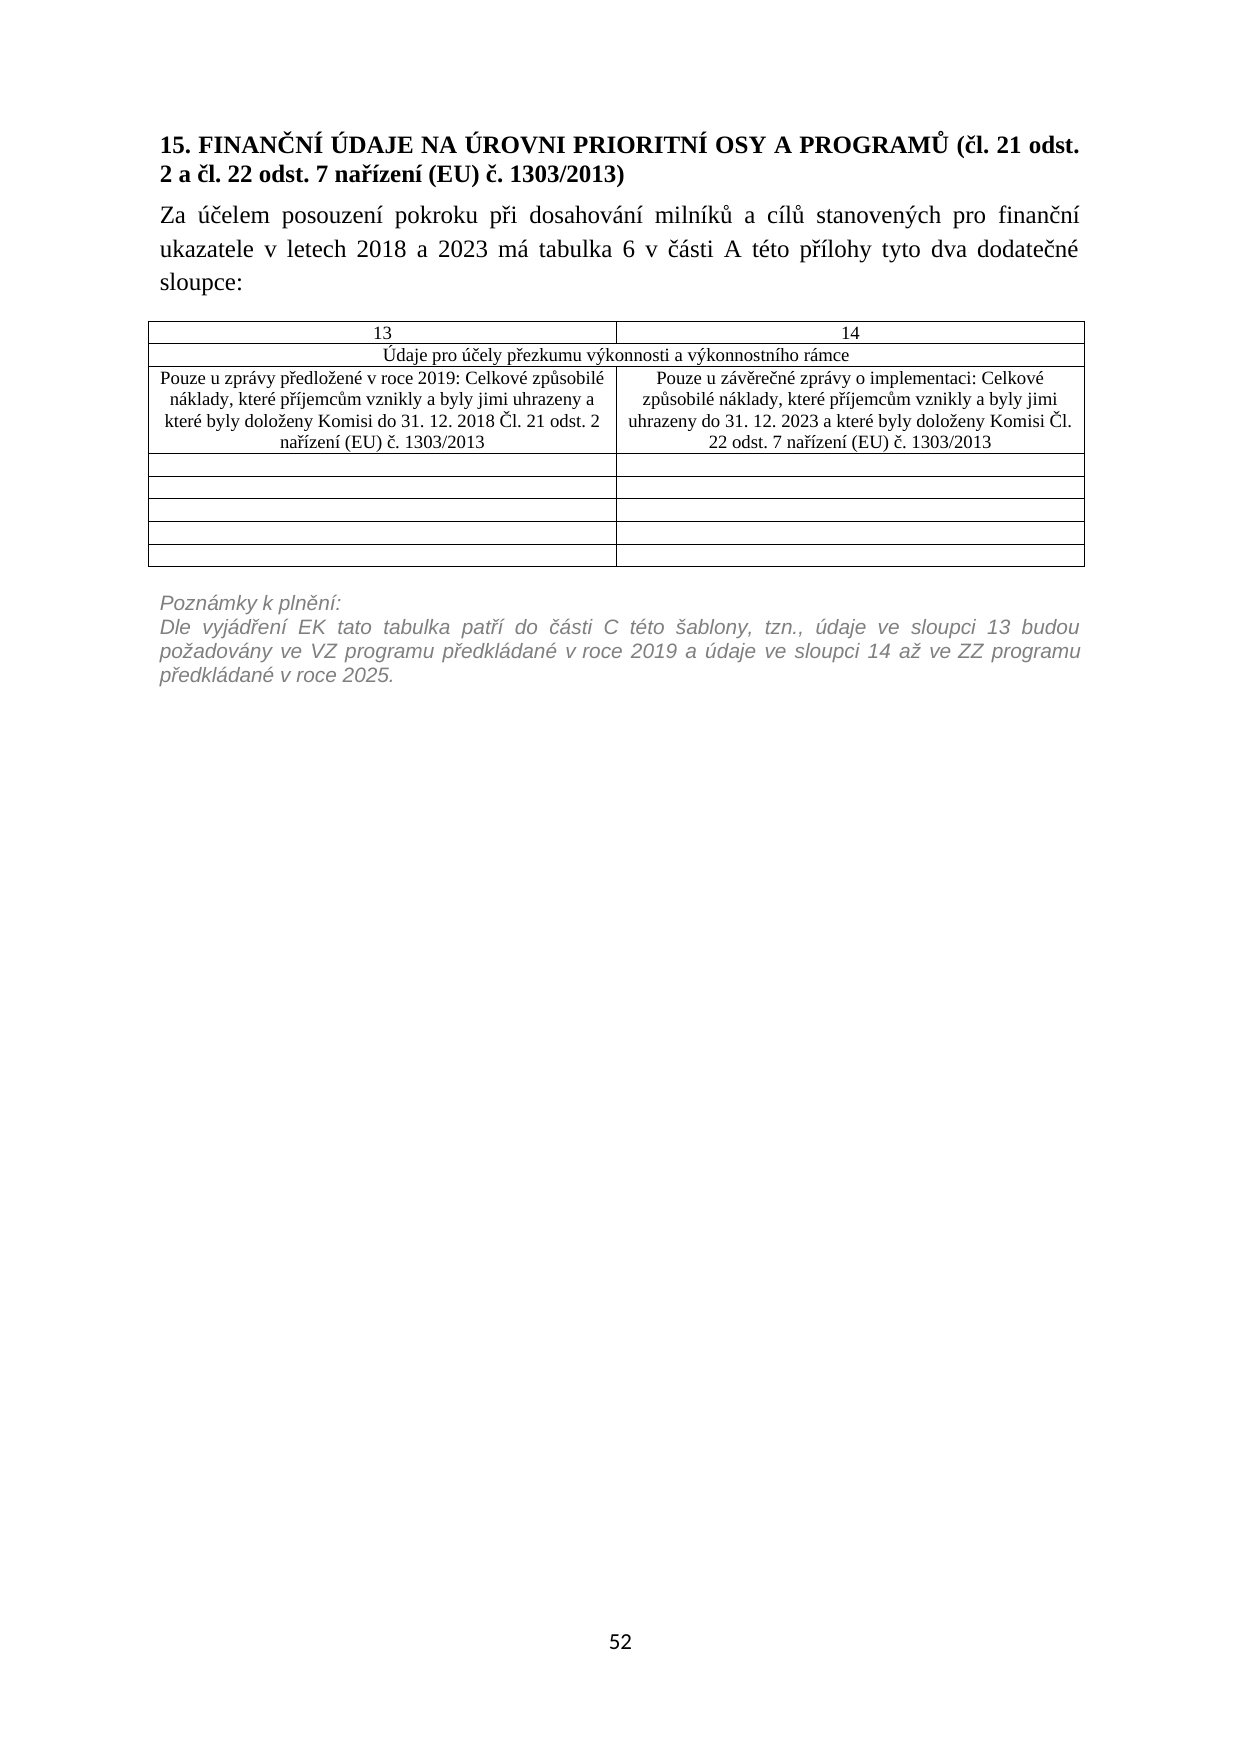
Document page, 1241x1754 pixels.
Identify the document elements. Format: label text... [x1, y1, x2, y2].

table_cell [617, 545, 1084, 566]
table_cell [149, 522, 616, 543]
text 15. FINANČNÍ ÚDAJE NA ÚROVNI PRIORITNÍ OSY A PROGRAMŮ (čl. 21 odst. 2 a čl. 22 odst. 7 nařízení (EU) č. 1303/2013) [159, 131, 1081, 188]
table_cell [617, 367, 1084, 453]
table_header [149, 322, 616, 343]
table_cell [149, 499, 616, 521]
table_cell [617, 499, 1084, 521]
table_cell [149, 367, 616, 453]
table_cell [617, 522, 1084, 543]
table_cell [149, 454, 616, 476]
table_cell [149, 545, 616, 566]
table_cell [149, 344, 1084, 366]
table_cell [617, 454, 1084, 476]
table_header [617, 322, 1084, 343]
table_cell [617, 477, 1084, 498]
text Poznámky k plnění: [159, 591, 1081, 615]
text Dle vyjádření EK tato tabulka patří do části C této šablony, tzn., údaje ve sloupci 13 budou požadovány ve VZ programu předkládané v roce 2019 a údaje ve sloupci 14 až ve ZZ programu předkládané v roce 2025. [159, 615, 1081, 687]
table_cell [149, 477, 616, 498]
text Za účelem posouzení pokroku při dosahování milníků a cílů stanovených pro finanční ukazatele v letech 2018 a 2023 má tabulka 6 v části A této přílohy tyto dva dodatečné sloupce: [159, 201, 1081, 295]
